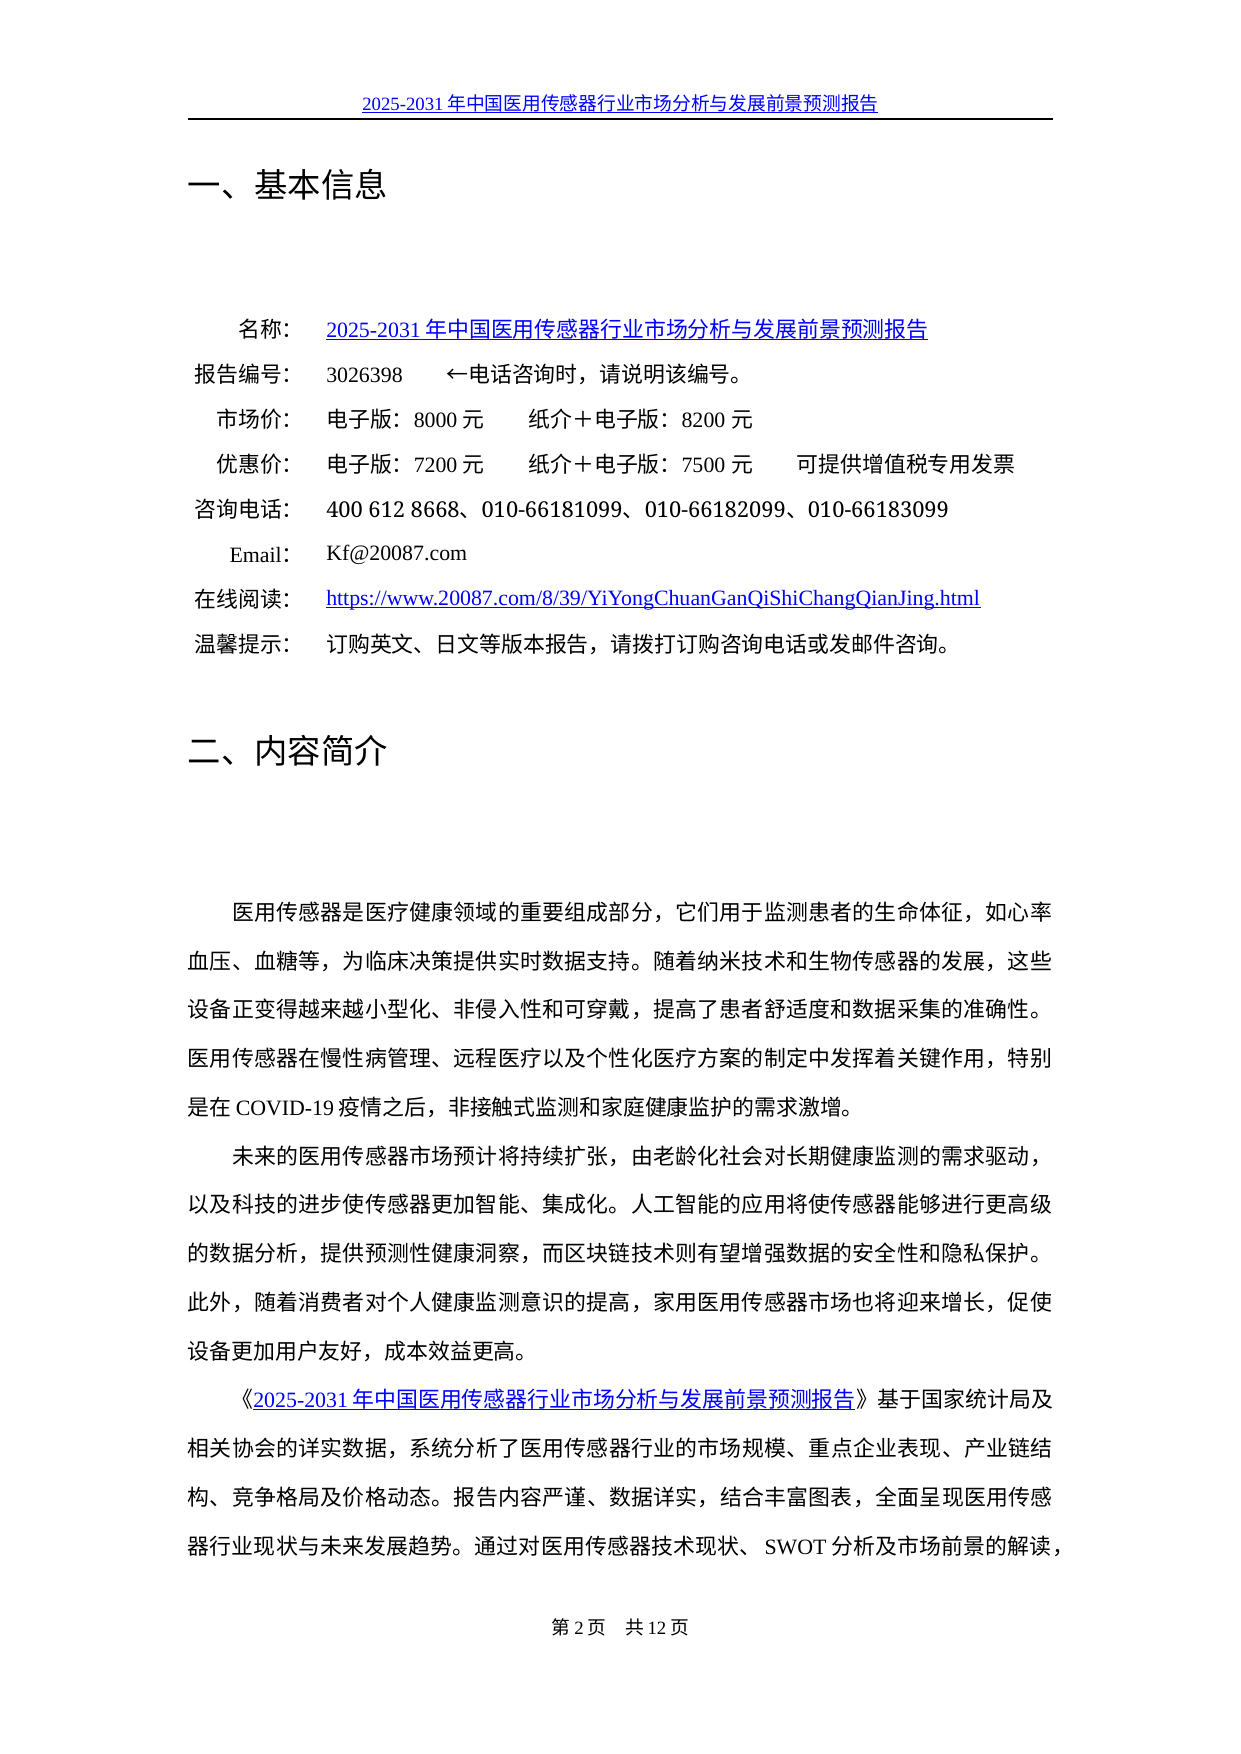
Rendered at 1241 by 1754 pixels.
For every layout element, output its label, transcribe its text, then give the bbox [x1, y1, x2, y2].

table_cell 市场价： [167, 402, 315, 447]
title 二、内容简介 [187, 717, 1053, 782]
table_cell 在线阅读： [167, 582, 315, 627]
table_cell [315, 582, 1073, 627]
table_cell Email： [167, 537, 315, 582]
table_cell 报告编号： [167, 357, 315, 402]
table_cell 电子版：8000 元 纸介＋电子版：8200 元 [315, 402, 1073, 447]
table_cell 订购英文、日文等版本报告，请拨打订购咨询电话或发邮件咨询。 [315, 627, 1073, 672]
title 一、基本信息 [187, 150, 1053, 215]
table_cell 优惠价： [167, 447, 315, 492]
table_cell 电子版：7200 元 纸介＋电子版：7500 元 可提供增值税专用发票 [315, 447, 1073, 492]
table_header 2025-2031年中国医用传感器行业市场分析与发展前景预测报告 [315, 312, 1073, 357]
table_cell 3026398 ←电话咨询时，请说明该编号。 [315, 357, 1073, 402]
table_header 名称： [167, 312, 315, 357]
table_cell 400 612 8668、010-66181099、010-66182099、010-66183099 [315, 492, 1073, 537]
table_cell 温馨提示： [167, 627, 315, 672]
table_cell Kf@20087.com [315, 537, 1073, 582]
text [187, 894, 1053, 1561]
table_cell 咨询电话： [167, 492, 315, 537]
